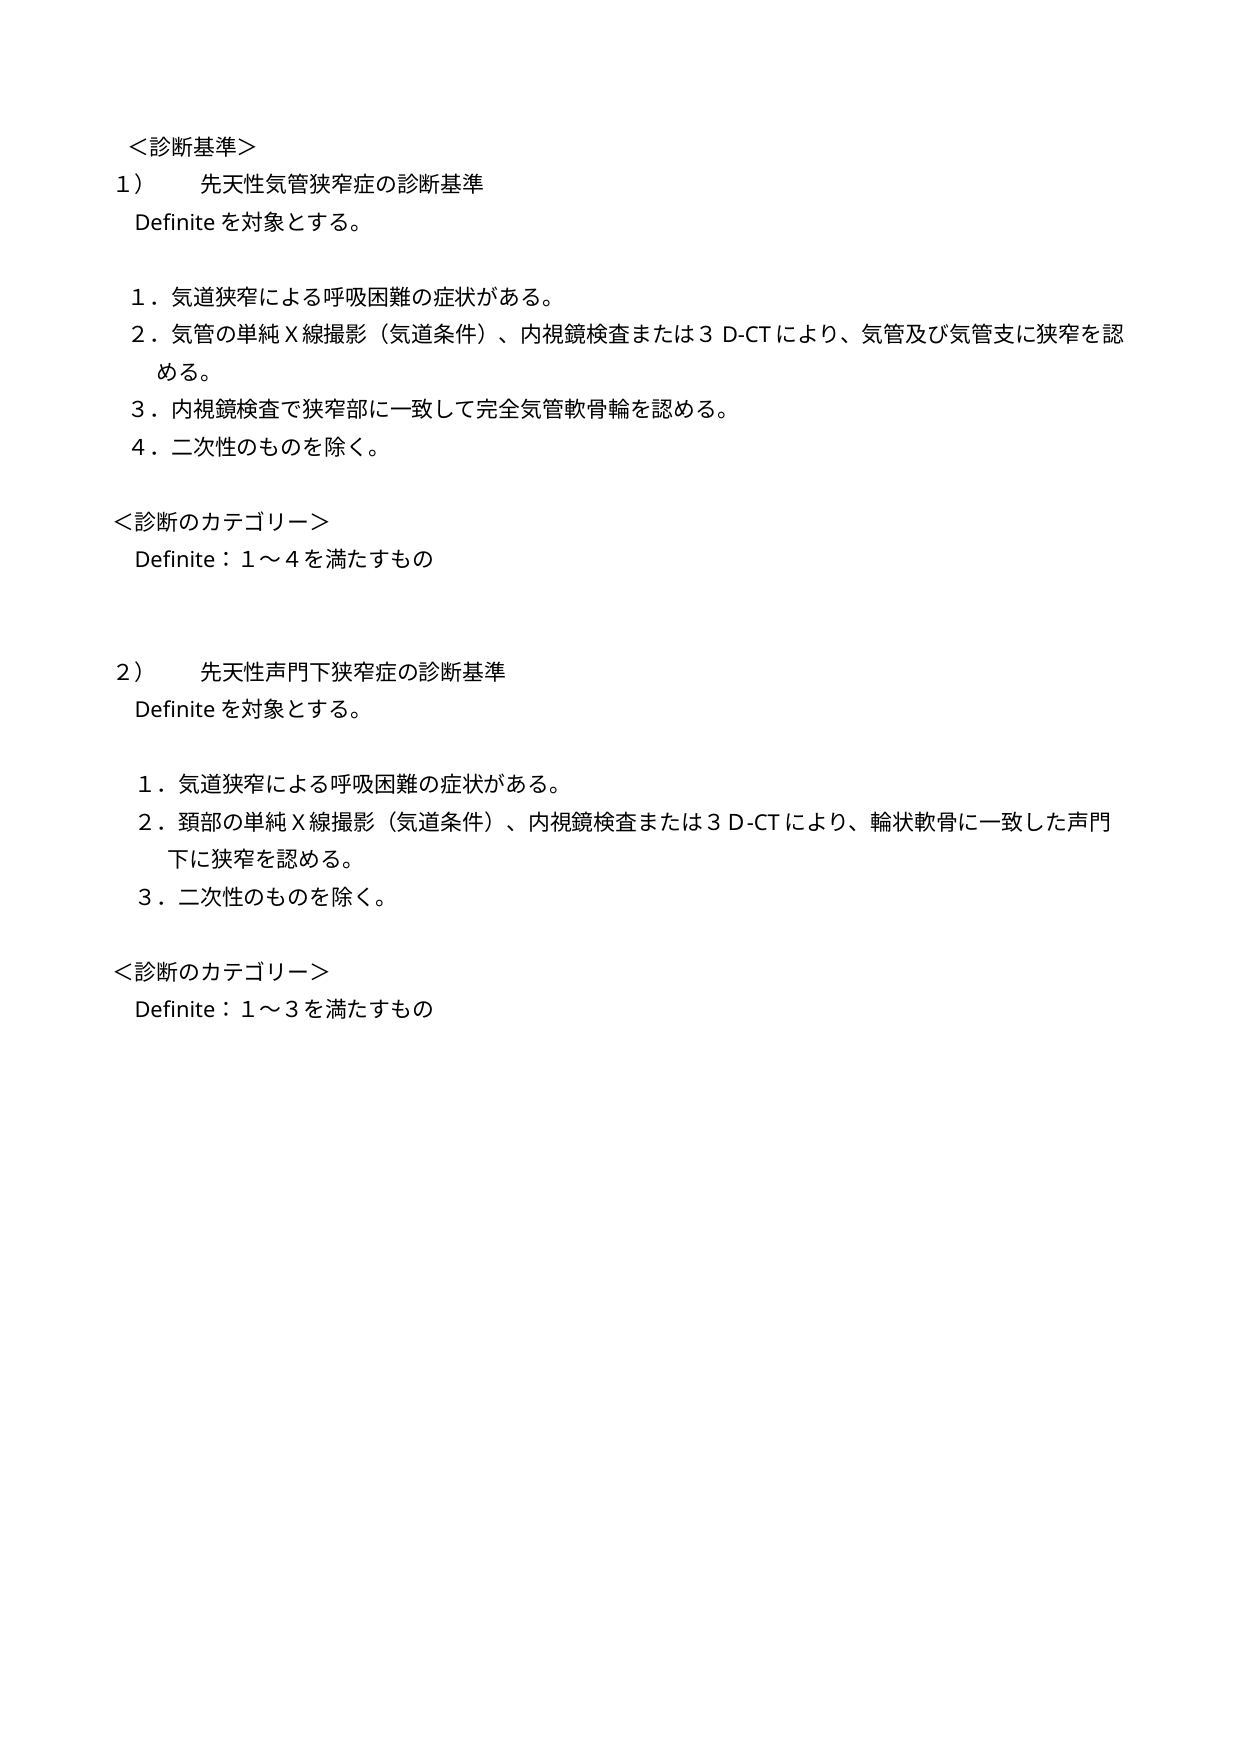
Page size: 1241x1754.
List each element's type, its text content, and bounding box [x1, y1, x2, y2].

text ２．頚部の単純X線撮影（気道条件）、内視鏡検査または３Ｄ-CTにより、輪状軟骨に一致した声門下に狭窄を認める。 [134, 802, 1128, 877]
list 先天性気管狭窄症の診断基準 [112, 164, 1128, 202]
text ３．二次性のものを除く。 [134, 877, 1128, 914]
text Definiteを対象とする。 [112, 202, 1128, 239]
text Definite：１～４を満たすもの [112, 539, 1128, 577]
text Definiteを対象とする。 [112, 689, 1128, 727]
text １．気道狭窄による呼吸困難の症状がある。 [127, 277, 1128, 314]
text ＜診断のカテゴリー＞ [112, 502, 1128, 539]
list 先天性声門下狭窄症の診断基準 [112, 652, 1128, 689]
text ４．二次性のものを除く。 [127, 427, 1128, 464]
text １．気道狭窄による呼吸困難の症状がある。 [112, 764, 1128, 802]
text Definite：１～３を満たすもの [112, 989, 1128, 1027]
text ＜診断のカテゴリー＞ [112, 952, 1128, 989]
text ＜診断基準＞ [127, 127, 1128, 164]
text ３．内視鏡検査で狭窄部に一致して完全気管軟骨輪を認める。 [127, 389, 1128, 427]
text ２．気管の単純X線撮影（気道条件）、内視鏡検査または３D-CTにより、気管及び気管支に狭窄を認める。 [127, 314, 1128, 389]
